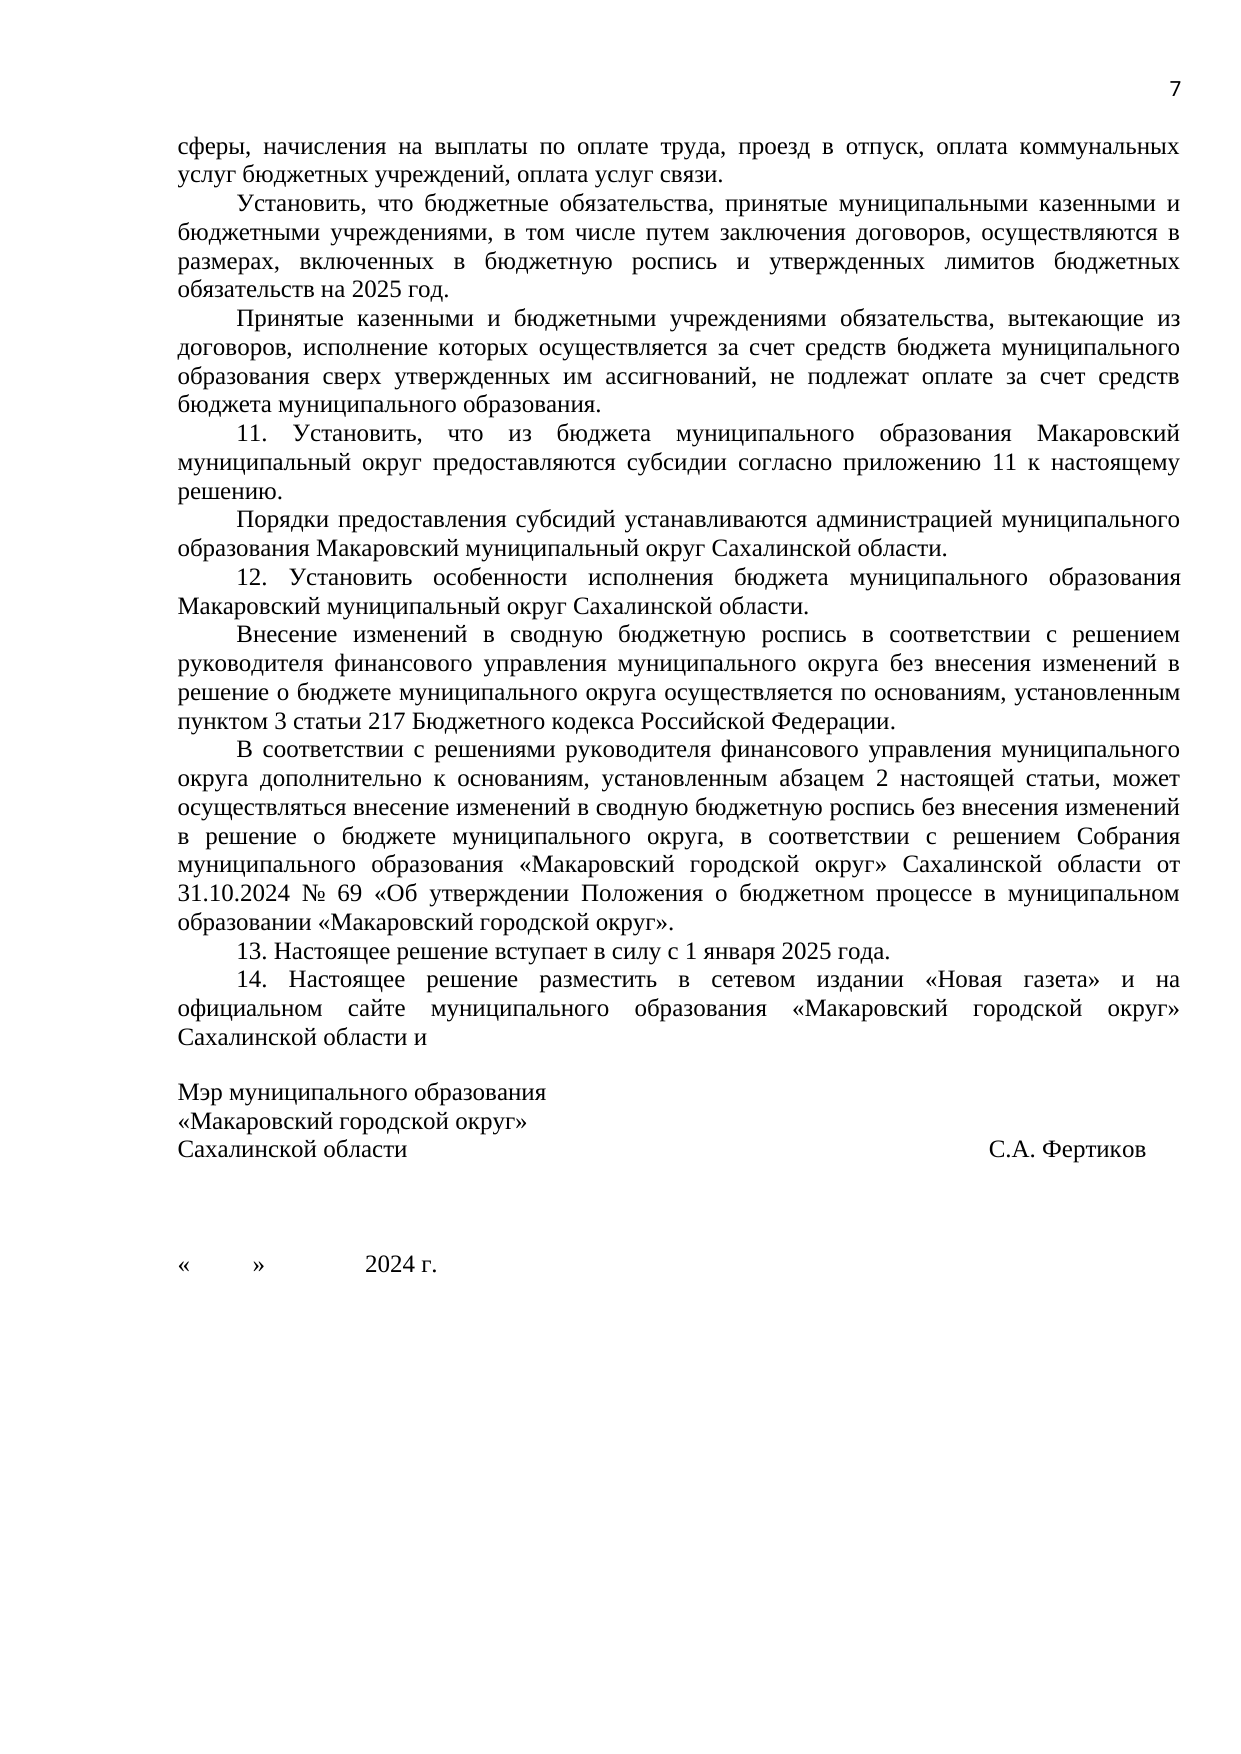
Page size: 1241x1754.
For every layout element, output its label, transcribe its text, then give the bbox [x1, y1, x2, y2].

text Принятые казенными и бюджетными учреждениями обязательства, вытекающие из договоров, исполнение которых осуществляется за счет средств бюджета муниципального образования сверх утвержденных им ассигнований, не подлежат оплате за счет средств бюджета муниципального образования. [177, 303, 1181, 418]
text Порядки предоставления субсидий устанавливаются администрацией муниципального образования Макаровский муниципальный округ Сахалинской области. [177, 504, 1181, 562]
text «Макаровский городской округ» [177, 1106, 1181, 1134]
text 13. Настоящее решение вступает в силу с 1 января 2025 года. [177, 936, 1181, 964]
text Установить, что бюджетные обязательства, принятые муниципальными казенными и бюджетными учреждениями, в том числе путем заключения договоров, осуществляются в размерах, включенных в бюджетную роспись и утвержденных лимитов бюджетных обязательств на 2025 год. [177, 188, 1181, 303]
text Мэр муниципального образования [177, 1077, 1181, 1106]
text Внесение изменений в сводную бюджетную роспись в соответствии с решением руководителя финансового управления муниципального округа без внесения изменений в решение о бюджете муниципального округа осуществляется по основаниям, установленным пунктом 3 статьи 217 Бюджетного кодекса Российской Федерации. [177, 619, 1181, 734]
text 14. Настоящее решение разместить в сетевом издании «Новая газета» и на официальном сайте муниципального образования «Макаровский городской округ» Сахалинской области и [177, 964, 1181, 1051]
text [177, 131, 1181, 188]
text Сахалинской области С.А. Фертиков [177, 1134, 1181, 1163]
text В соответствии с решениями руководителя финансового управления муниципального округа дополнительно к основаниям, установленным абзацем 2 настоящей статьи, может осуществляться внесение изменений в сводную бюджетную роспись без внесения изменений в решение о бюджете муниципального округа, в соответствии с решением Собрания муниципального образования «Макаровский городской округ» Сахалинской области от 31.10.2024 № 69 «Об утверждении Положения о бюджетном процессе в муниципальном образовании «Макаровский городской округ». [177, 734, 1181, 936]
text 11. Установить, что из бюджета муниципального образования Макаровский муниципальный округ предоставляются субсидии согласно приложению 11 к настоящему решению. [177, 418, 1181, 504]
text « » 2024 г. [177, 1249, 1181, 1278]
text 12. Установить особенности исполнения бюджета муниципального образования Макаровский муниципальный округ Сахалинской области. [177, 562, 1181, 619]
